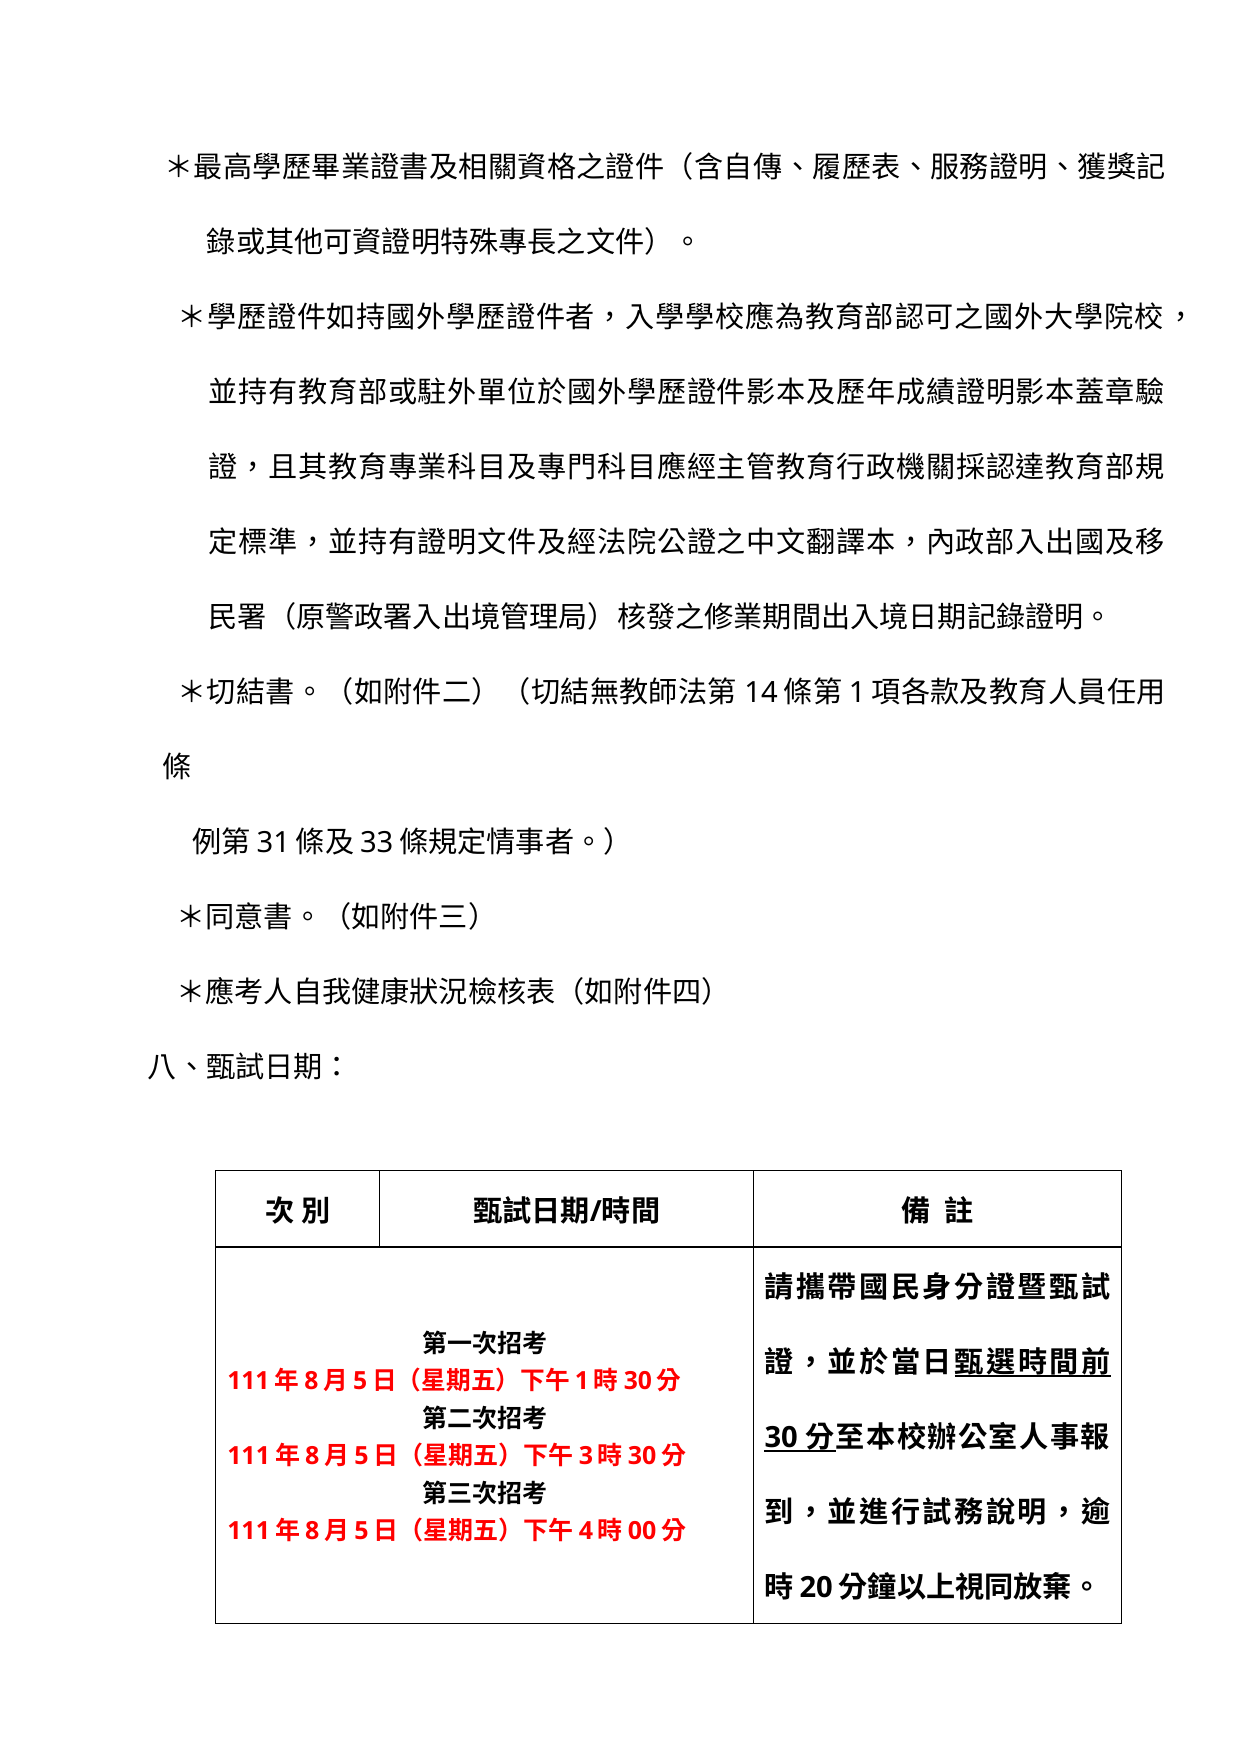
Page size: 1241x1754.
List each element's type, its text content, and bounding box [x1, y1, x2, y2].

text ＊切結書。（如附件二）（切結無教師法第14條第1項各款及教育人員任用條 [162, 652, 1167, 802]
text ＊同意書。（如附件三） [176, 877, 1167, 952]
table_header 甄試日期/時間 [380, 1171, 753, 1246]
text 例第31條及33條規定情事者。） [162, 802, 1167, 877]
table_header 備 註 [754, 1171, 1121, 1246]
text ＊最高學歷畢業證書及相關資格之證件（含自傳、履歷表、服務證明、獲獎記錄或其他可資證明特殊專長之文件）。 [148, 127, 1167, 277]
text ＊應考人自我健康狀況檢核表（如附件四） [176, 952, 1167, 1027]
table_cell 第一次招考 111年8月5日（星期五）下午1時30分 第二次招考 111年8月5日（星期五）下午3時30分 第三次招考 111年8月5日（星期五）下午4時00分 [216, 1248, 753, 1622]
text 八、甄試日期： [148, 1027, 1167, 1102]
text ＊學歷證件如持國外學歷證件者，入學學校應為教育部認可之國外大學院校，並持有教育部或駐外單位於國外學歷證件影本及歷年成績證明影本蓋章驗證，且其教育專業科目及專門科目應經主管教育行政機關採認達教育部規定標準，並持有證明文件及經法院公證之中文翻譯本，內政部入出國及移民署（原警政署入出境管理局）核發之修業期間出入境日期記錄證明。 [177, 277, 1167, 652]
table_cell 請攜帶國民身分證暨甄試證，並於當日甄選時間前30分至本校辦公室人事報到，並進行試務說明，逾時20分鐘以上視同放棄。 [754, 1248, 1121, 1622]
table_header 次 別 [216, 1171, 379, 1246]
